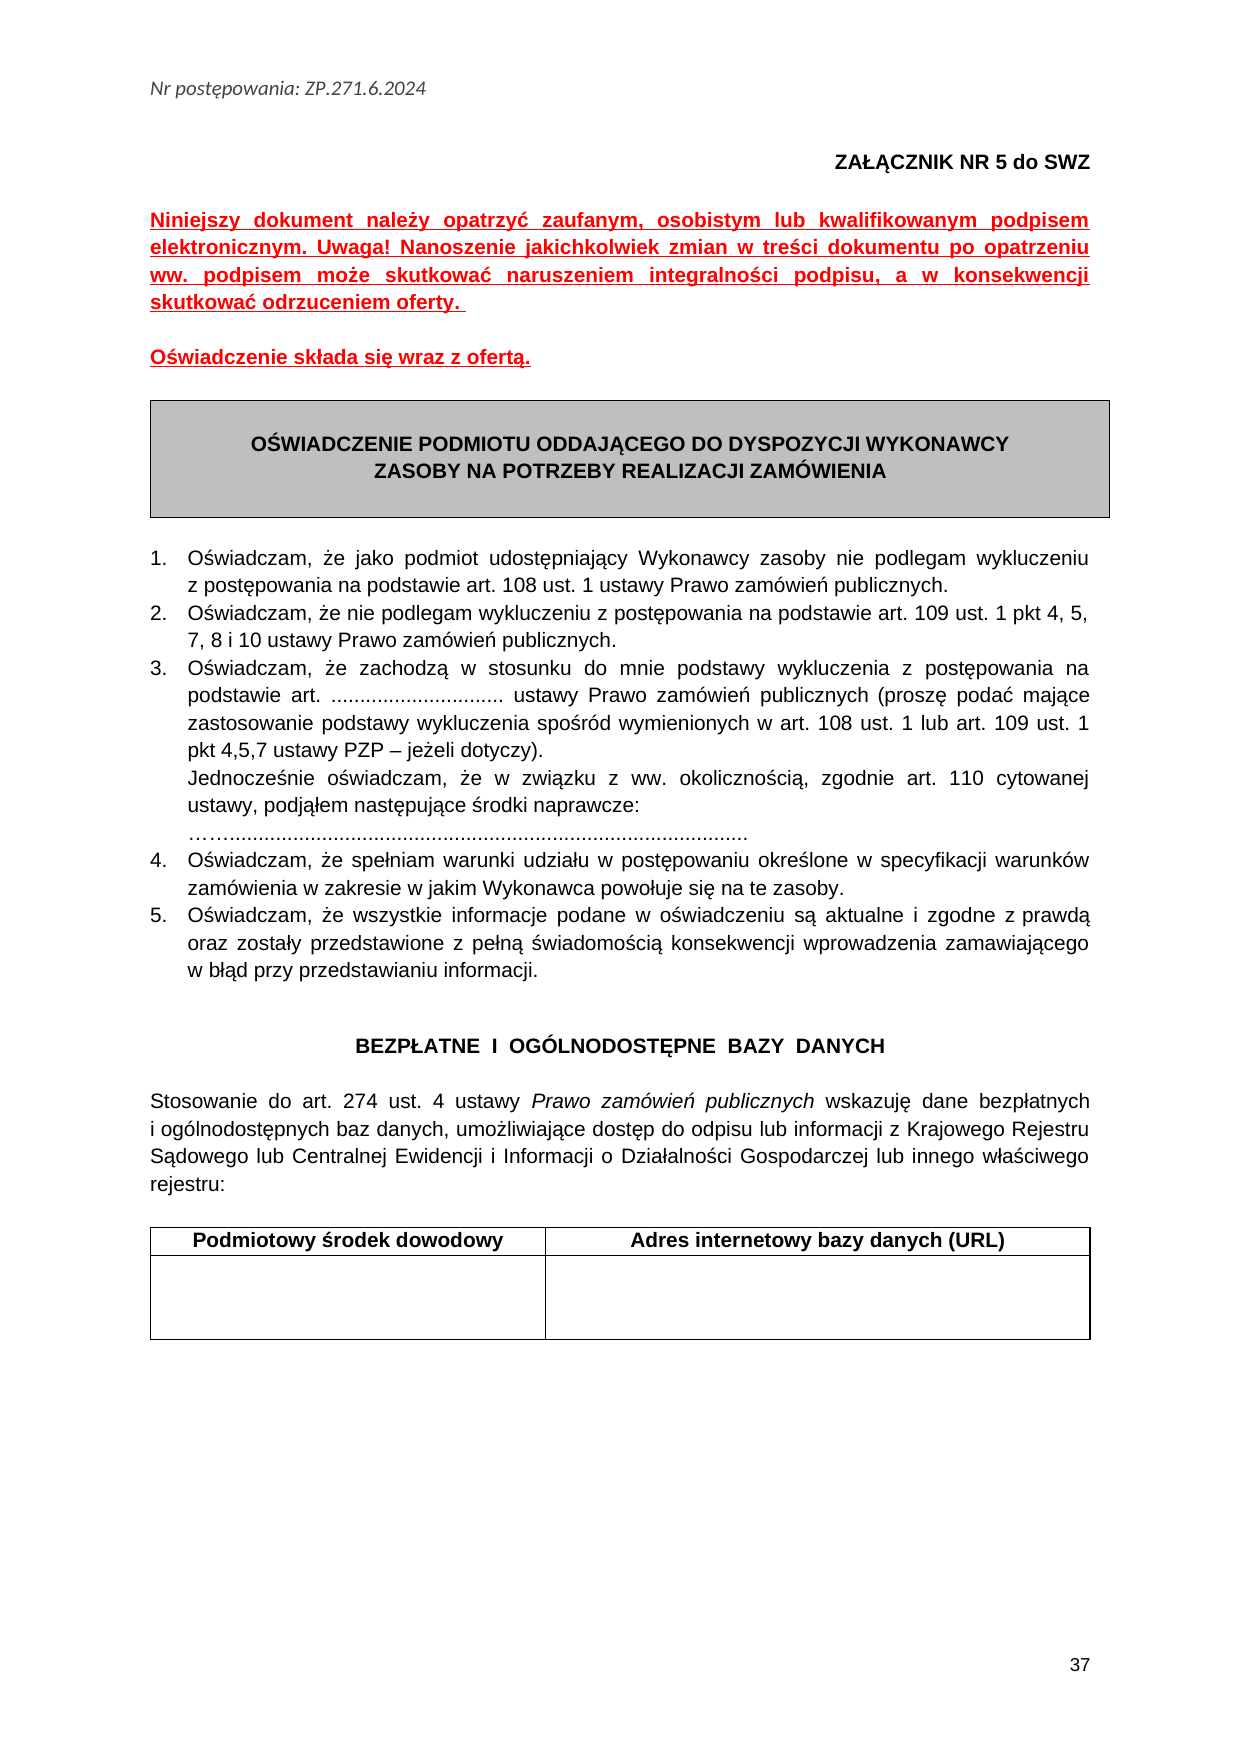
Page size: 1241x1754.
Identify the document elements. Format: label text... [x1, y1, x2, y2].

text Stosowanie do art. 274 ust. 4 ustawy Prawo zamówień publicznych wskazuję dane bezpłatnych i ogólnodostępnych baz danych, umożliwiające dostęp do odpisu lub informacji z Krajowego Rejestru Sądowego lub Centralnej Ewidencji i Informacji o Działalności Gospodarczej lub innego właściwego rejestru: [150, 1089, 1090, 1196]
text Niniejszy dokument należy opatrzyć zaufanym, osobistym lub kwalifikowanym podpisem elektronicznym. Uwaga! Nanoszenie jakichkolwiek zmian w treści dokumentu po opatrzeniu ww. podpisem może skutkować naruszeniem integralności podpisu, a w konsekwencji skutkować odrzuceniem oferty. [150, 208, 1090, 229]
text Niniejszy dokument należy opatrzyć zaufanym, osobistym lub kwalifikowanym podpisem elektronicznym. Uwaga! Nanoszenie jakichkolwiek zmian w treści dokumentu po opatrzeniu ww. podpisem może skutkować naruszeniem integralności podpisu, a w konsekwencji skutkować odrzuceniem oferty. [150, 230, 1090, 256]
text Niniejszy dokument należy opatrzyć zaufanym, osobistym lub kwalifikowanym podpisem elektronicznym. Uwaga! Nanoszenie jakichkolwiek zmian w treści dokumentu po opatrzeniu ww. podpisem może skutkować naruszeniem integralności podpisu, a w konsekwencji skutkować odrzuceniem oferty. [150, 285, 1090, 314]
table_cell [546, 1256, 1089, 1339]
list …….......................................................................................... [187, 821, 1090, 845]
table_header OŚWIADCZENIE PODMIOTU ODDAJĄCEGO DO DYSPOZYCJI WYKONAWCY ZASOBY NA POTRZEBY REALIZACJI ZAMÓWIENIA [151, 401, 1109, 517]
text Niniejszy dokument należy opatrzyć zaufanym, osobistym lub kwalifikowanym podpisem elektronicznym. Uwaga! Nanoszenie jakichkolwiek zmian w treści dokumentu po opatrzeniu ww. podpisem może skutkować naruszeniem integralności podpisu, a w konsekwencji skutkować odrzuceniem oferty. [150, 257, 1090, 284]
list Oświadczam, że wszystkie informacje podane w oświadczeniu są aktualne i zgodne z prawdą oraz zostały przedstawione z pełną świadomością konsekwencji wprowadzenia zamawiającego w błąd przy przedstawianiu informacji. [150, 903, 1090, 982]
text ZAŁĄCZNIK NR 5 do SWZ [150, 150, 1090, 174]
table_header Adres internetowy bazy danych (URL) [546, 1228, 1089, 1255]
list Oświadczam, że jako podmiot udostępniający Wykonawcy zasoby nie podlegam wykluczeniu z postępowania na podstawie art. 108 ust. 1 ustawy Prawo zamówień publicznych. [150, 546, 1090, 597]
list Oświadczam, że spełniam warunki udziału w postępowaniu określone w specyfikacji warunków zamówienia w zakresie w jakim Wykonawca powołuje się na te zasoby. [150, 848, 1090, 900]
list Oświadczam, że nie podlegam wykluczeniu z postępowania na podstawie art. 109 ust. 1 pkt 4, 5, 7, 8 i 10 ustawy Prawo zamówień publicznych. [150, 601, 1090, 652]
text Oświadczenie składa się wraz z ofertą. [150, 345, 1090, 369]
list Oświadczam, że zachodzą w stosunku do mnie podstawy wykluczenia z postępowania na podstawie art. .............................. ustawy Prawo zamówień publicznych (proszę podać mające zastosowanie podstawy wykluczenia spośród wymienionych w art. 108 ust. 1 lub art. 109 ust. 1 pkt 4,5,7 ustawy PZP – jeżeli dotyczy). [150, 656, 1090, 762]
table_header Podmiotowy środek dowodowy [151, 1228, 545, 1255]
table_cell [151, 1256, 545, 1339]
list Jednocześnie oświadczam, że w związku z ww. okolicznością, zgodnie art. 110 cytowanej ustawy, podjąłem następujące środki naprawcze: [187, 766, 1090, 817]
text BEZPŁATNE I OGÓLNODOSTĘPNE BAZY DANYCH [150, 1034, 1090, 1058]
